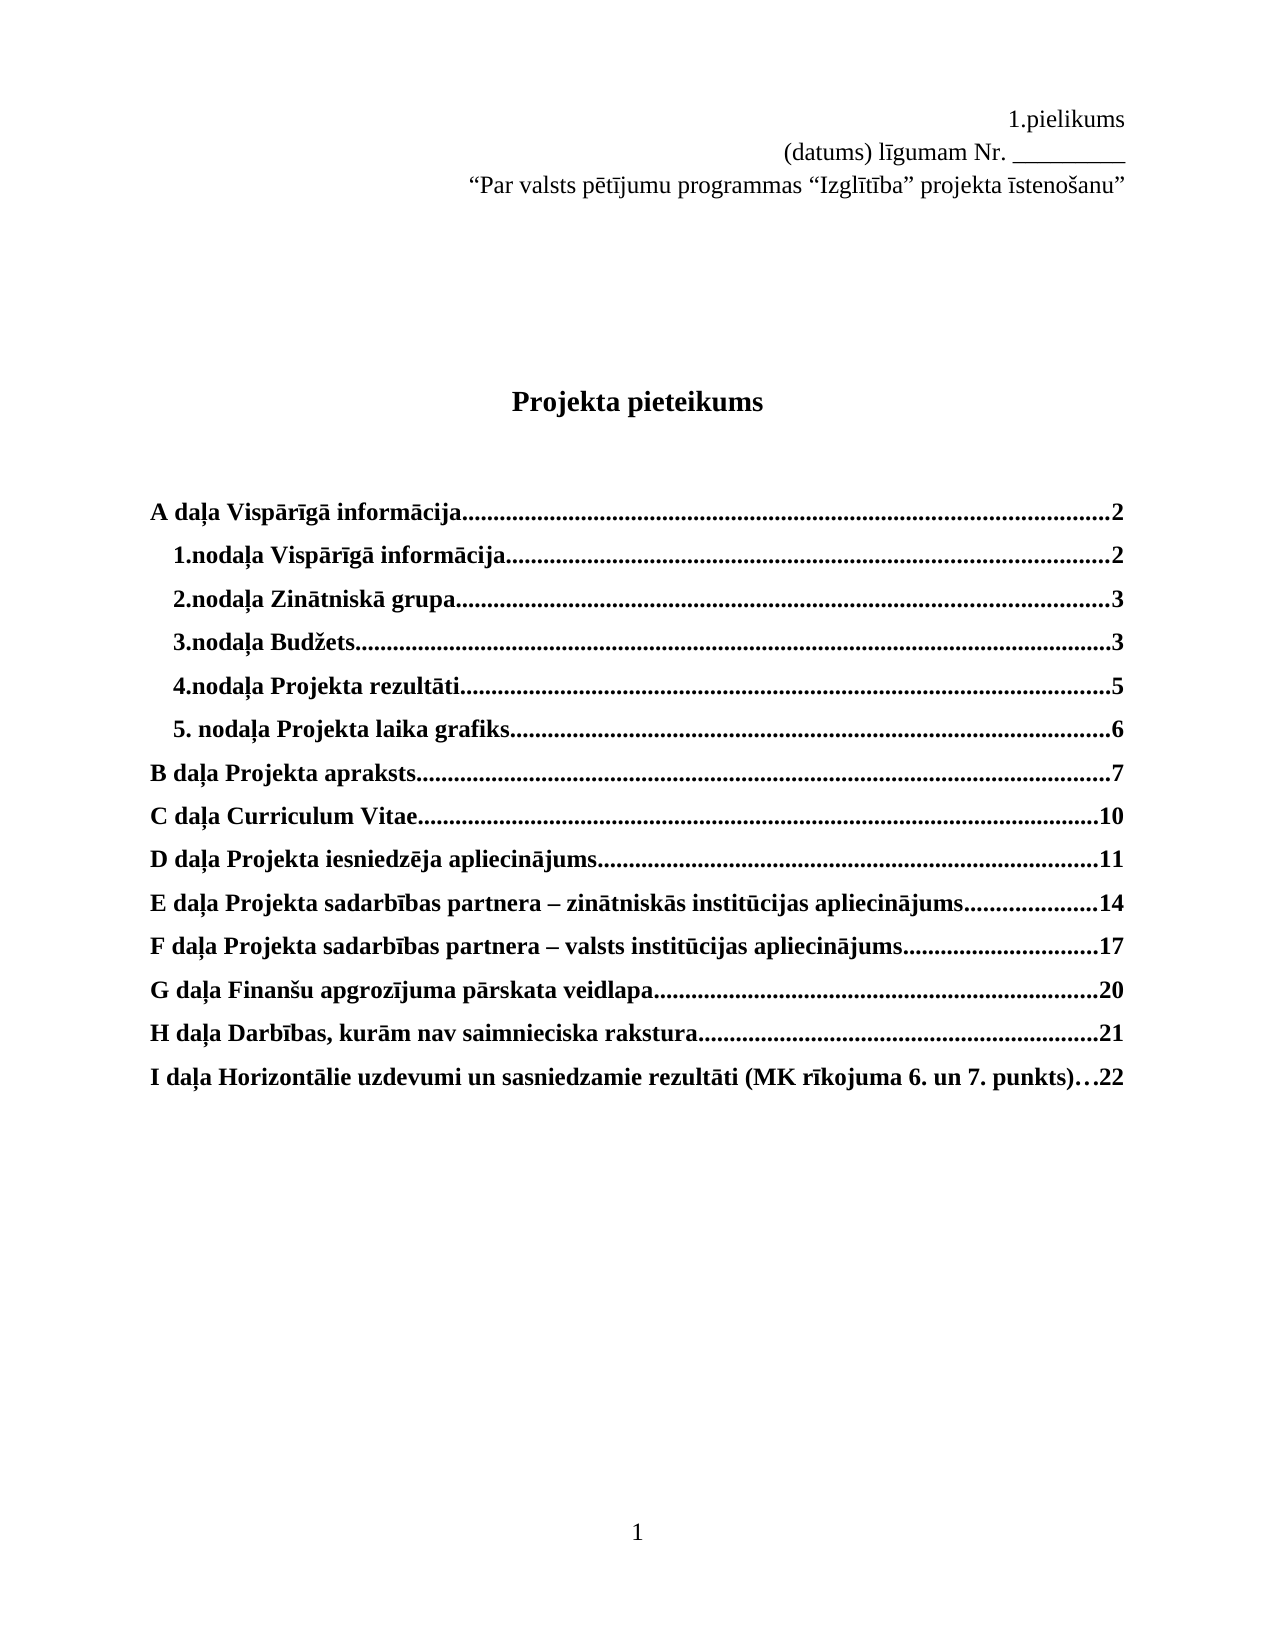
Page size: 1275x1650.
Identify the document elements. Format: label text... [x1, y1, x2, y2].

text (datums) līgumam Nr. _________ [150, 137, 1125, 166]
text 1.pielikums [150, 104, 1125, 132]
text Projekta pieteikums [150, 384, 1125, 418]
text “Par valsts pētījumu programmas “Izglītība” projekta īstenošanu” [150, 170, 1125, 198]
